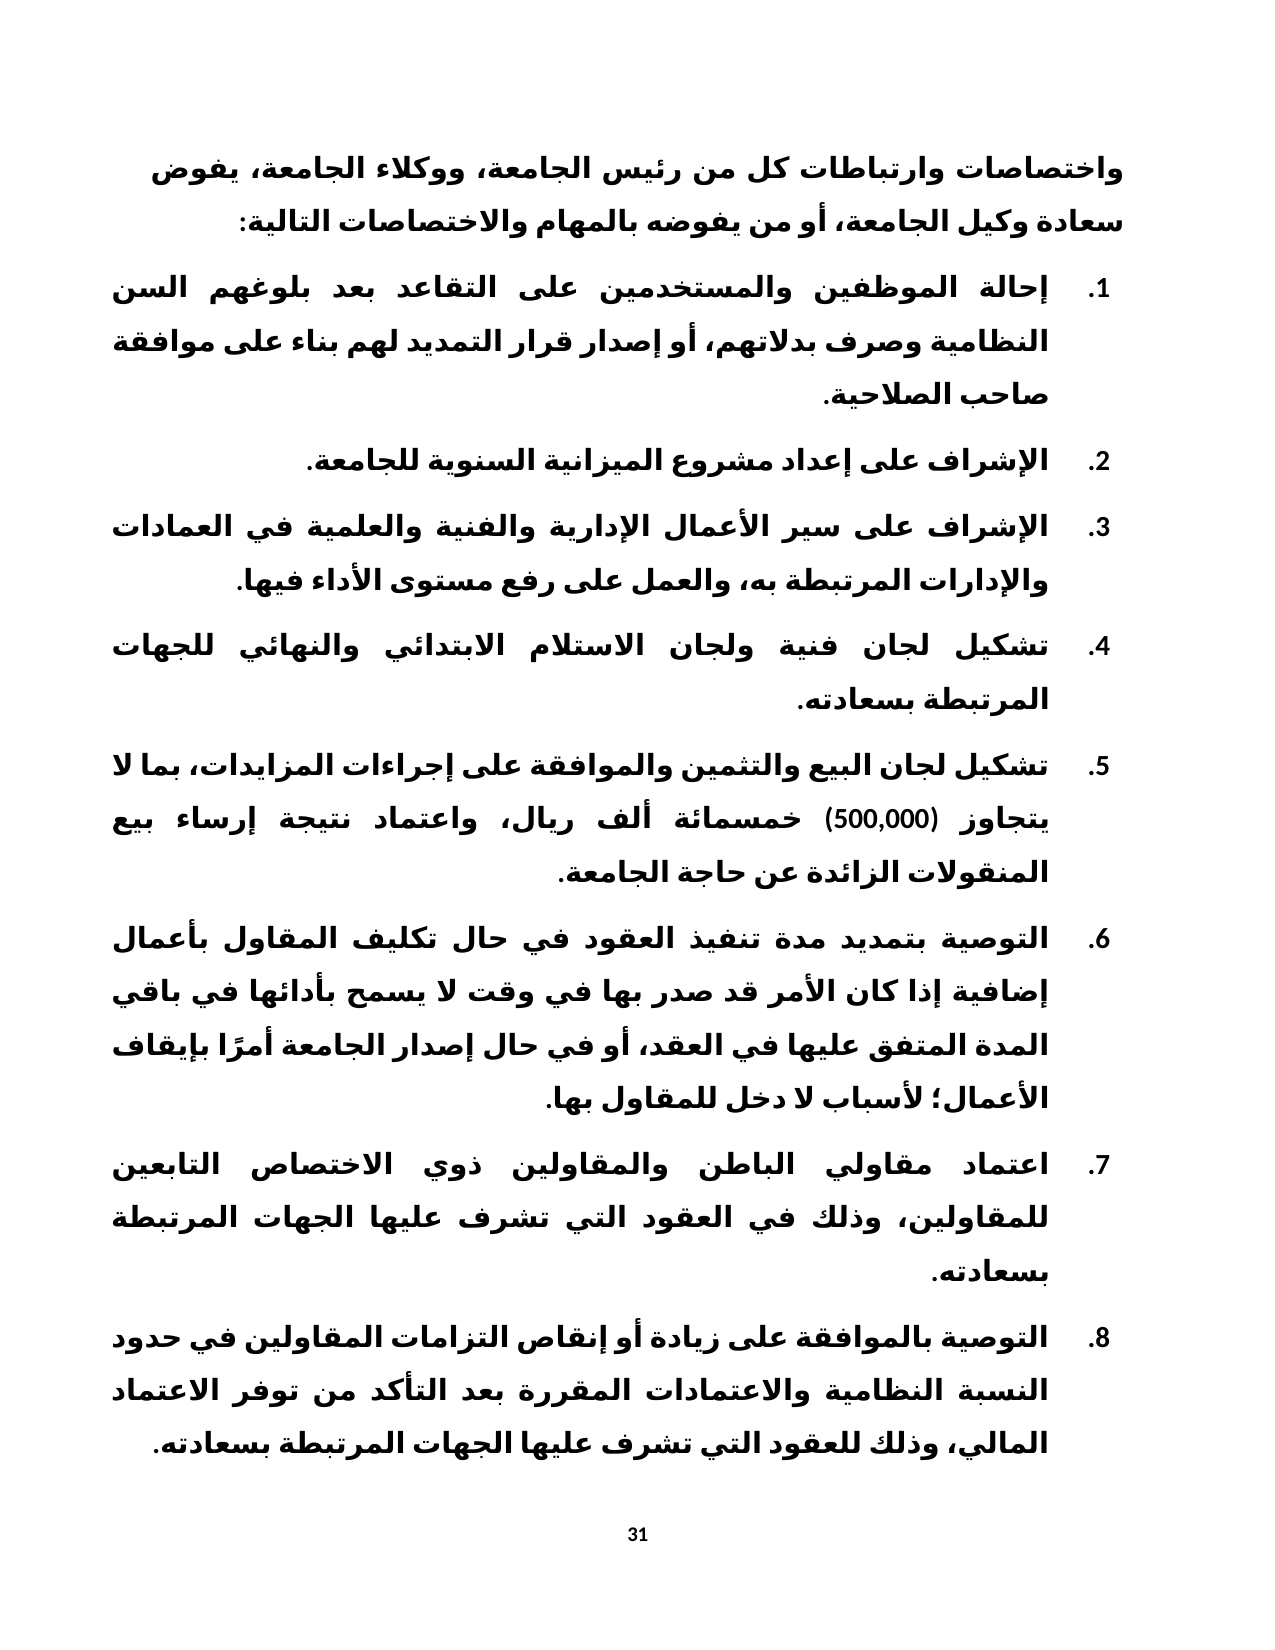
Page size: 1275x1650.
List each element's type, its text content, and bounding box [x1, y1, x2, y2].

list تشكيل لجان البيع والتثمين والموافقة على إجراءات المزايدات، بما لا يتجاوز (500,000) خمسمائة ألف ريال، واعتماد نتيجة إرساء بيع المنقولات الزائدة عن حاجة الجامعة. [111, 747, 1087, 889]
list الإشراف على إعداد مشروع الميزانية السنوية للجامعة. [111, 442, 1087, 478]
list التوصية بالموافقة على زيادة أو إنقاص التزامات المقاولين في حدود النسبة النظامية والاعتمادات المقررة بعد التأكد من توفر الاعتماد المالي، وذلك للعقود التي تشرف عليها الجهات المرتبطة بسعادته. [111, 1319, 1087, 1461]
list التوصية بتمديد مدة تنفيذ العقود في حال تكليف المقاول بأعمال إضافية إذا كان الأمر قد صدر بها في وقت لا يسمح بأدائها في باقي المدة المتفق عليها في العقد، أو في حال إصدار الجامعة أمرًا بإيقاف الأعمال؛ لأسباب لا دخل للمقاول بها. [111, 920, 1087, 1116]
list إحالة الموظفين والمستخدمين على التقاعد بعد بلوغهم السن النظامية وصرف بدلاتهم، أو إصدار قرار التمديد لهم بناء على موافقة صاحب الصلاحية. [111, 269, 1087, 412]
list اعتماد مقاولي الباطن والمقاولين ذوي الاختصاص التابعين للمقاولين، وذلك في العقود التي تشرف عليها الجهات المرتبطة بسعادته. [111, 1146, 1087, 1288]
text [150, 150, 1125, 239]
list الإشراف على سير الأعمال الإدارية والفنية والعلمية في العمادات والإدارات المرتبطة به، والعمل على رفع مستوى الأداء فيها. [111, 508, 1087, 597]
list تشكيل لجان فنية ولجان الاستلام الابتدائي والنهائي للجهات المرتبطة بسعادته. [111, 627, 1087, 717]
